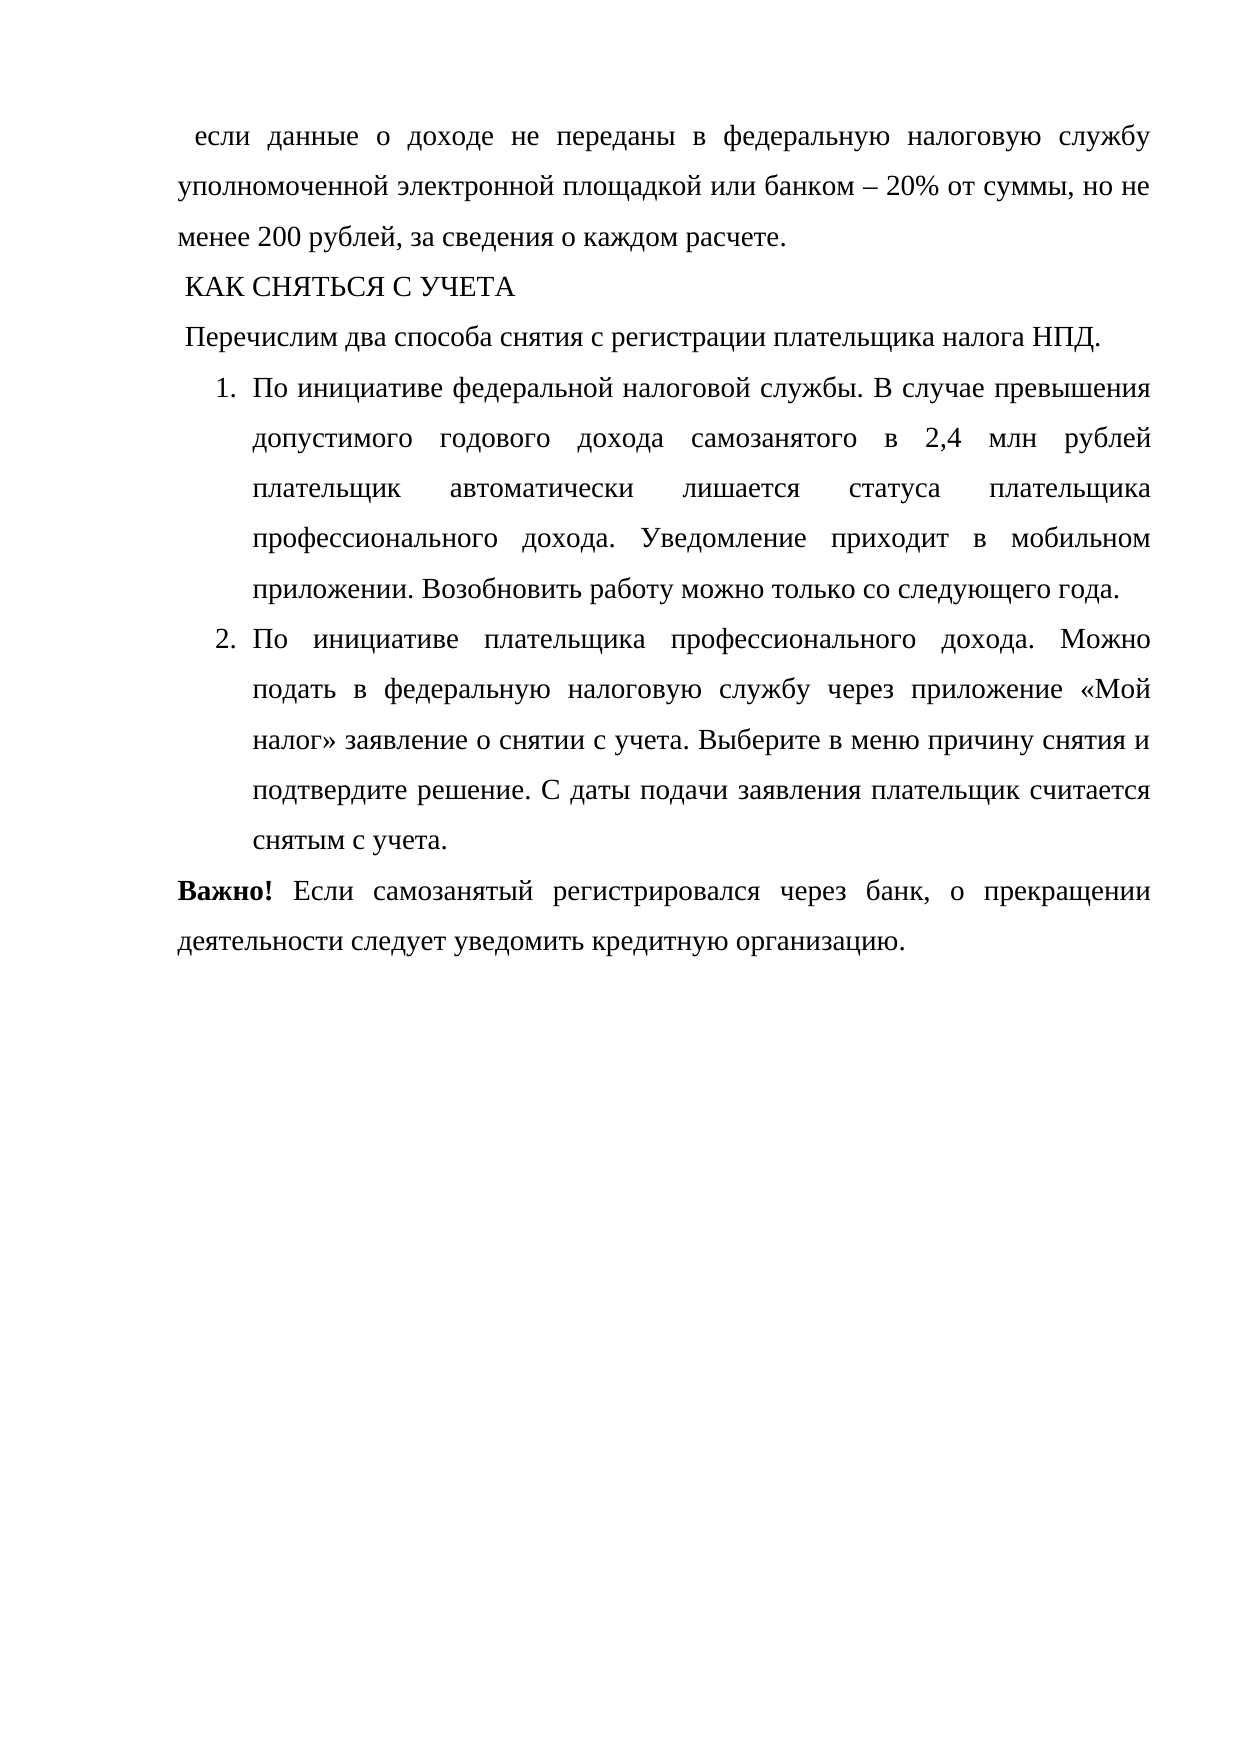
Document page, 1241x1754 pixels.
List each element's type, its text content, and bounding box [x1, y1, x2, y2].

text КАК СНЯТЬСЯ С УЧЕТА [177, 269, 1152, 303]
list По инициативе федеральной налоговой службы. В случае превышения допустимого годового дохода самозанятого в 2,4 млн рублей плательщик автоматически лишается статуса плательщика профессионального дохода. Уведомление приходит в мобильном приложении. Возобновить работу можно только со следующего года. [215, 370, 1152, 604]
list По инициативе плательщика профессионального дохода. Можно подать в федеральную налоговую службу через приложение «Мой налог» заявление о снятии с учета. Выберите в меню причину снятия и подтвердите решение. С даты подачи заявления плательщик считается снятым с учета. [215, 621, 1152, 856]
text Перечислим два способа снятия с регистрации плательщика налога НПД. [177, 319, 1152, 353]
text Важно! Если самозанятый регистрировался через банк, о прекращении деятельности следует уведомить кредитную организацию. [177, 873, 1152, 957]
text если данные о доходе не переданы в федеральную налоговую службу уполномоченной электронной площадкой или банком – 20% от суммы, но не менее 200 рублей, за сведения о каждом расчете. [177, 118, 1152, 252]
